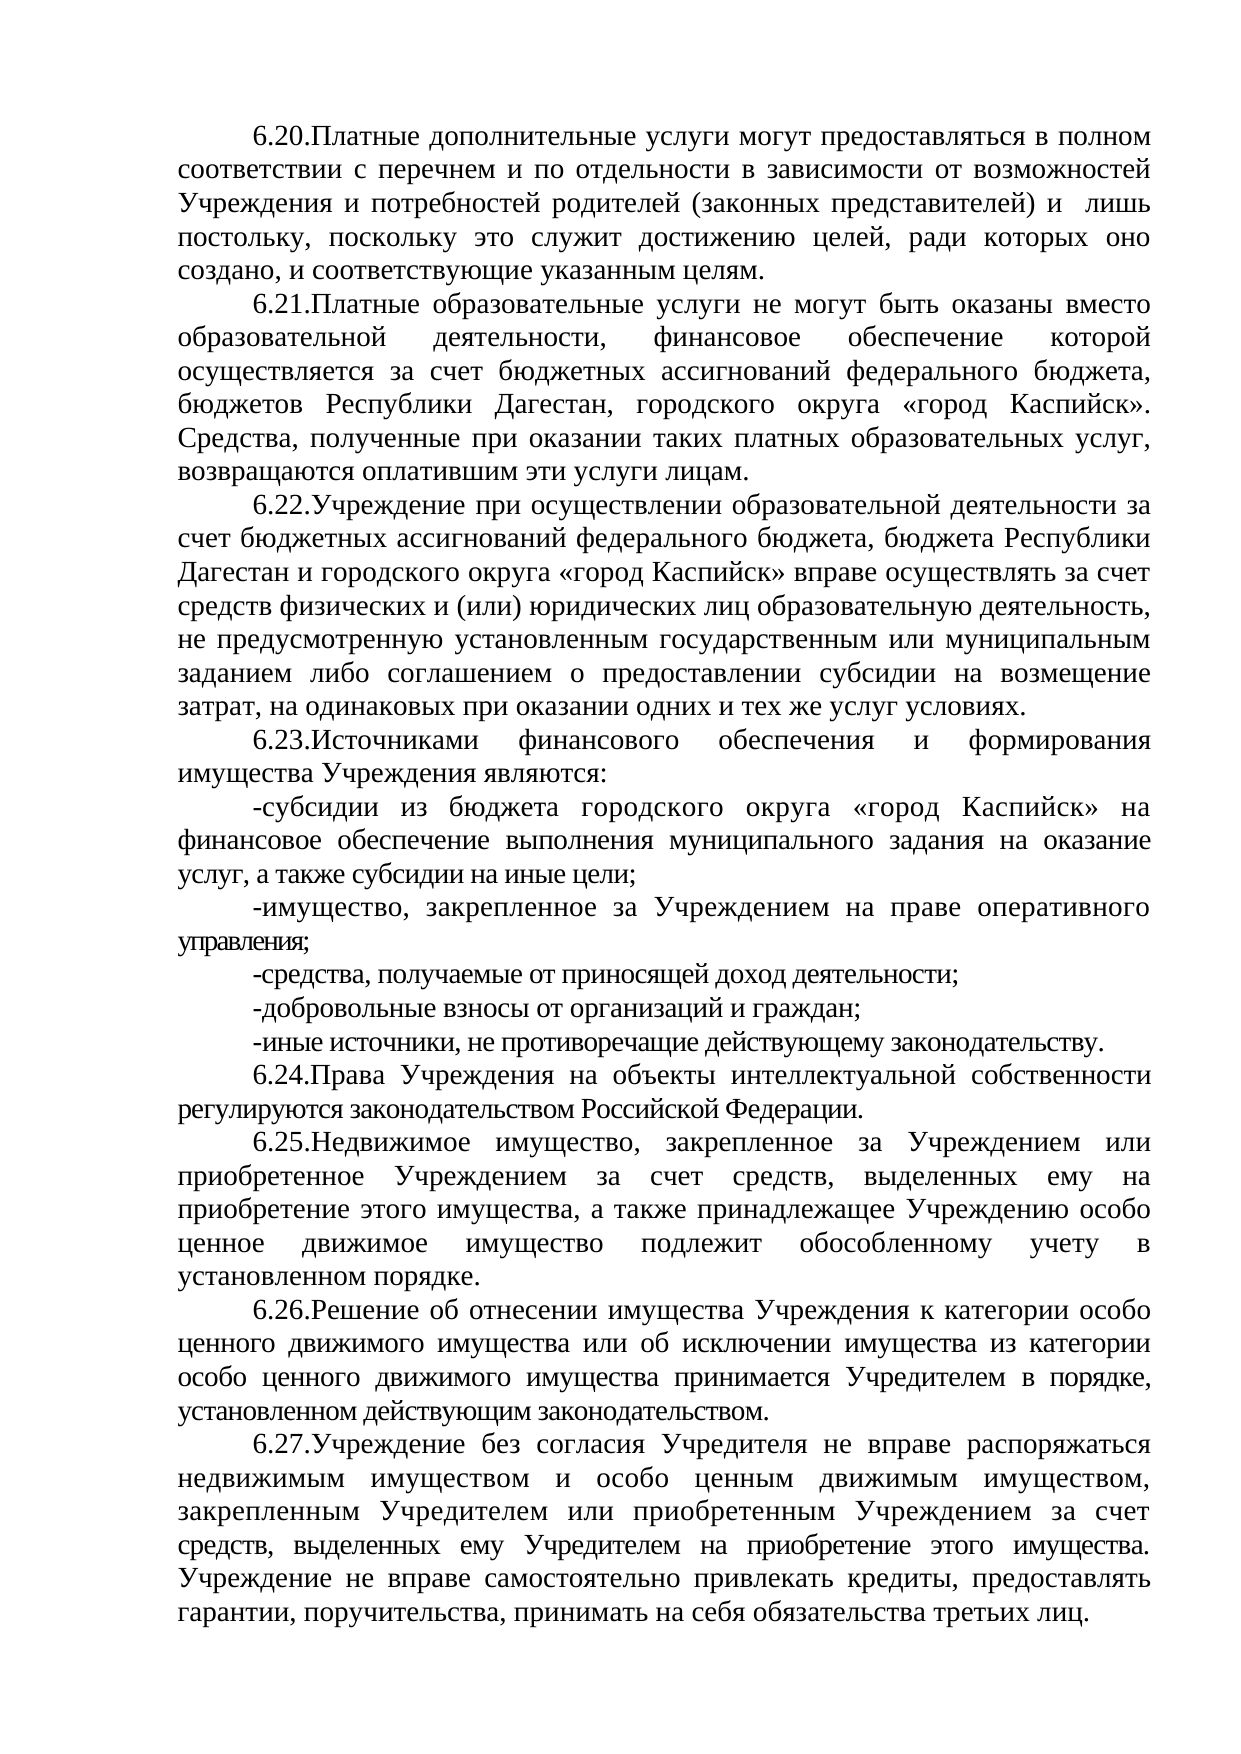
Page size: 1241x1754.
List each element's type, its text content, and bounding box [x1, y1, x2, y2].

text -средства, получаемые от приносящей доход деятельности; [177, 957, 1152, 990]
text 6.20.Платные дополнительные услуги могут предоставляться в полном соответствии с перечнем и по отдельности в зависимости от возможностей Учреждения и потребностей родителей (законных представителей) и лишь постольку, поскольку это служит достижению целей, ради которых оно создано, и соответствующие указанным целям. [177, 118, 1152, 286]
text 6.27.Учреждение без согласия Учредителя не вправе распоряжаться недвижимым имуществом и особо ценным движимым имуществом, закрепленным Учредителем или приобретенным Учреждением за счет средств, выделенных ему Учредителем на приобретение этого имущества. Учреждение не вправе самостоятельно привлекать кредиты, предоставлять гарантии, поручительства, принимать на себя обязательства третьих лиц. [177, 1426, 1152, 1627]
text 6.26.Решение об отнесении имущества Учреждения к категории особо ценного движимого имущества или об исключении имущества из категории особо ценного движимого имущества принимается Учредителем в порядке, установленном действующим законодательством. [177, 1292, 1152, 1426]
text 6.23.Источниками финансового обеспечения и формирования имущества Учреждения являются: [177, 722, 1152, 789]
text 6.22.Учреждение при осуществлении образовательной деятельности за счет бюджетных ассигнований федерального бюджета, бюджета Республики Дагестан и городского округа «город Каспийск» вправе осуществлять за счет средств физических и (или) юридических лиц образовательную деятельность, не предусмотренную установленным государственным или муниципальным заданием либо соглашением о предоставлении субсидии на возмещение затрат, на одинаковых при оказании одних и тех же услуг условиях. [177, 487, 1152, 722]
text 6.25.Недвижимое имущество, закрепленное за Учреждением или приобретенное Учреждением за счет средств, выделенных ему на приобретение этого имущества, а также принадлежащее Учреждению особо ценное движимое имущество подлежит обособленному учету в установленном порядке. [177, 1124, 1152, 1292]
text 6.21.Платные образовательные услуги не могут быть оказаны вместо образовательной деятельности, финансовое обеспечение которой осуществляется за счет бюджетных ассигнований федерального бюджета, бюджетов Республики Дагестан, городского округа «город Каспийск». Средства, полученные при оказании таких платных образовательных услуг, возвращаются оплатившим эти услуги лицам. [177, 286, 1152, 487]
text -иные источники, не противоречащие действующему законодательству. [177, 1024, 1152, 1057]
text -имущество, закрепленное за Учреждением на праве оперативного управления; [177, 889, 1152, 957]
text -добровольные взносы от организаций и граждан; [177, 990, 1152, 1024]
text -субсидии из бюджета городского округа «город Каспийск» на финансовое обеспечение выполнения муниципального задания на оказание услуг, а также субсидии на иные цели; [177, 789, 1152, 889]
text 6.24.Права Учреждения на объекты интеллектуальной собственности регулируются законодательством Российской Федерации. [177, 1057, 1152, 1124]
